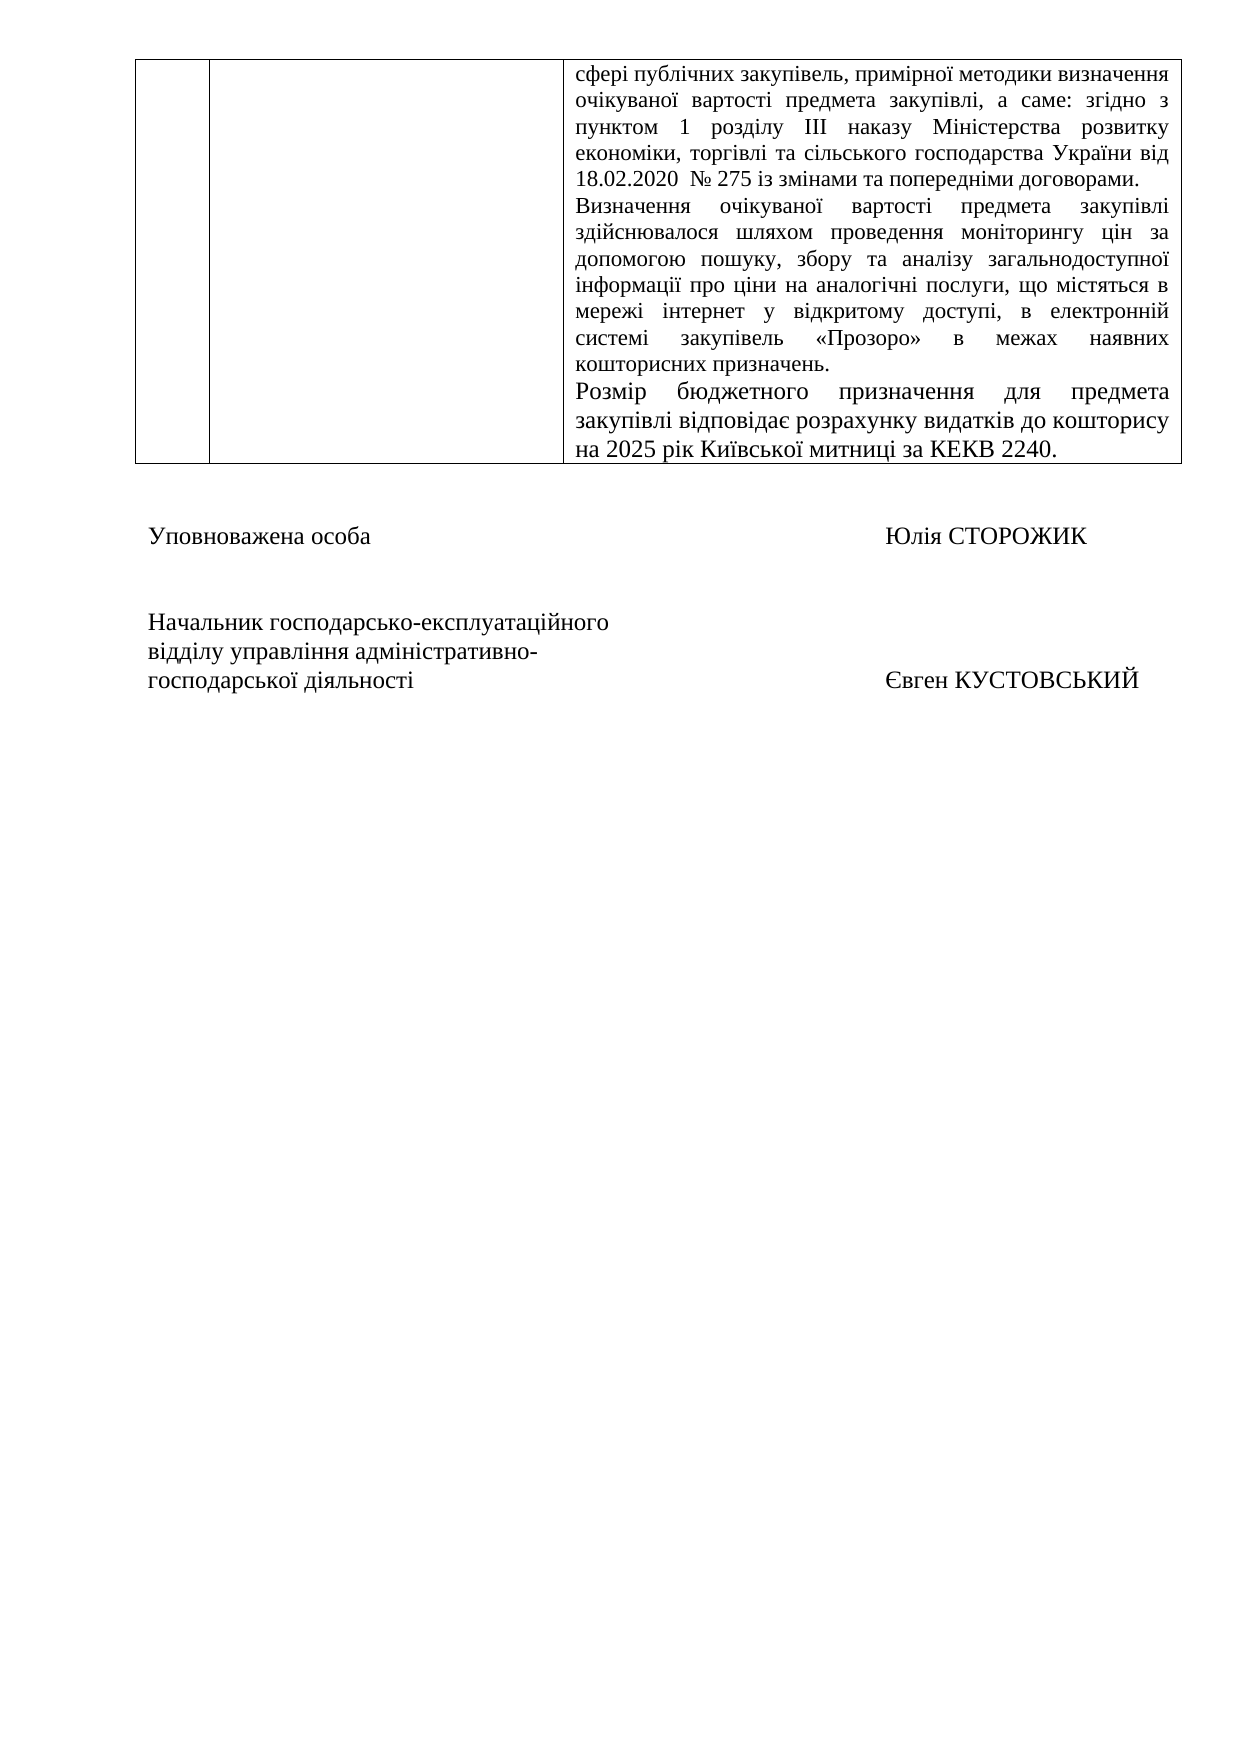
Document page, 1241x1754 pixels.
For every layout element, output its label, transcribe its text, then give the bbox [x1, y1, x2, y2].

table_cell 7 [136, 60, 209, 463]
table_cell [210, 60, 563, 463]
text відділу управління адміністративно- [148, 636, 1179, 665]
text Уповноважена особа Юлія СТОРОЖИК [148, 521, 1179, 550]
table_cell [564, 60, 1181, 463]
text господарської діяльності Євген КУСТОВСЬКИЙ [148, 665, 1179, 694]
text Начальник господарсько-експлуатаційного [148, 607, 1179, 636]
